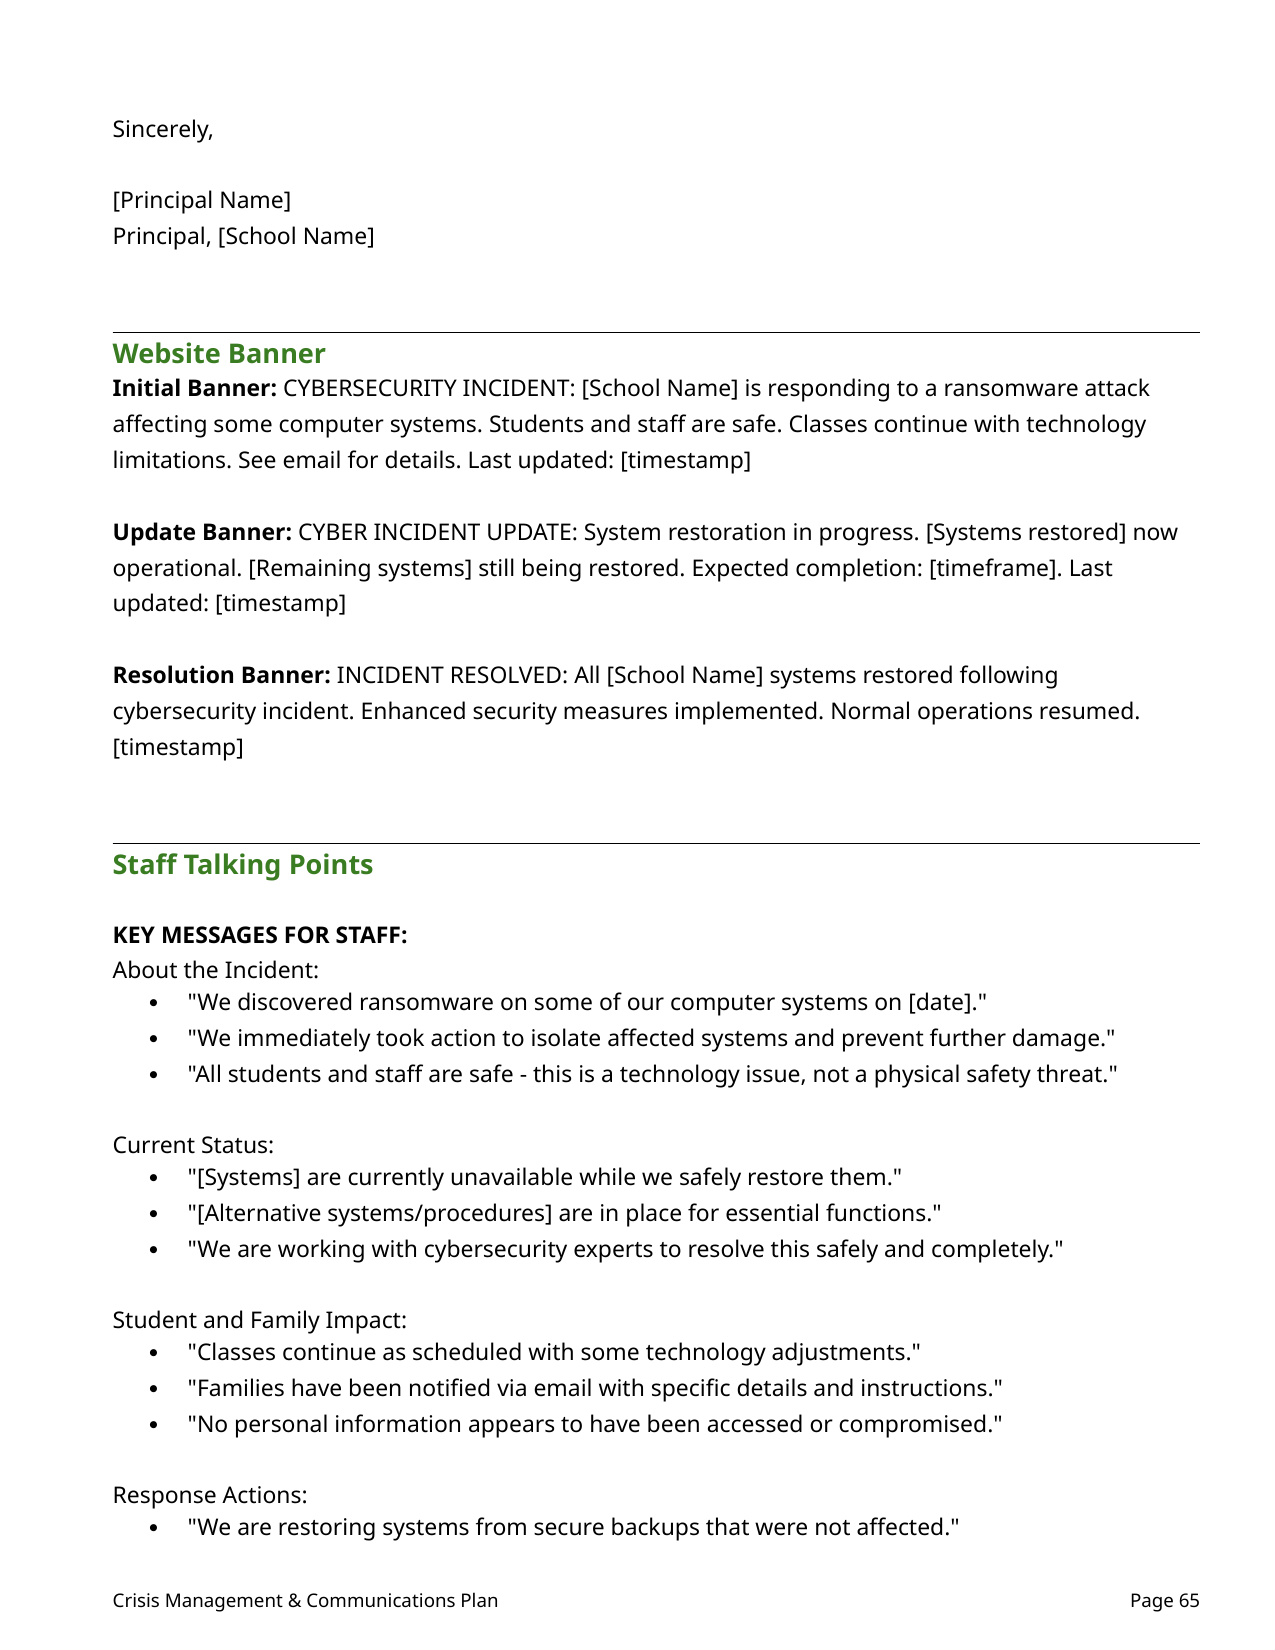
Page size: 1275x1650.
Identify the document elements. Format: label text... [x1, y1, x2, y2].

text Initial Banner: CYBERSECURITY INCIDENT: [School Name] is responding to a ransomware attack affecting some computer systems. Students and staff are safe. Classes continue with technology limitations. See email for details. Last updated: [timestamp] [112, 372, 1200, 475]
list "No personal information appears to have been accessed or compromised." [150, 1408, 1200, 1439]
list "Families have been notified via email with specific details and instructions." [150, 1372, 1200, 1403]
text Resolution Banner: INCIDENT RESOLVED: All [School Name] systems restored following cybersecurity incident. Enhanced security measures implemented. Normal operations resumed. [timestamp] [112, 659, 1200, 762]
list "Classes continue as scheduled with some technology adjustments." [150, 1336, 1200, 1367]
text [Principal Name] [112, 184, 1200, 216]
list "We are restoring systems from secure backups that were not affected." [150, 1511, 1200, 1542]
text Sincerely, [112, 112, 1200, 144]
text Student and Family Impact: [112, 1304, 1200, 1336]
text Current Status: [112, 1129, 1200, 1161]
subtitle Staff Talking Points [112, 844, 1200, 883]
text About the Incident: [112, 954, 1200, 986]
text Response Actions: [112, 1479, 1200, 1511]
text Update Banner: CYBER INCIDENT UPDATE: System restoration in progress. [Systems restored] now operational. [Remaining systems] still being restored. Expected completion: [timeframe]. Last updated: [timestamp] [112, 516, 1200, 619]
list "[Alternative systems/procedures] are in place for essential functions." [150, 1197, 1200, 1228]
text KEY MESSAGES FOR STAFF: [112, 918, 1200, 950]
list "[Systems] are currently unavailable while we safely restore them." [150, 1161, 1200, 1192]
list "We discovered ransomware on some of our computer systems on [date]." [150, 986, 1200, 1017]
list "We immediately took action to isolate affected systems and prevent further damage." [150, 1022, 1200, 1053]
subtitle Website Banner [112, 333, 1200, 372]
list "All students and staff are safe - this is a technology issue, not a physical safety threat." [150, 1058, 1200, 1089]
list "We are working with cybersecurity experts to resolve this safely and completely." [150, 1233, 1200, 1264]
text Principal, [School Name] [112, 220, 1200, 252]
